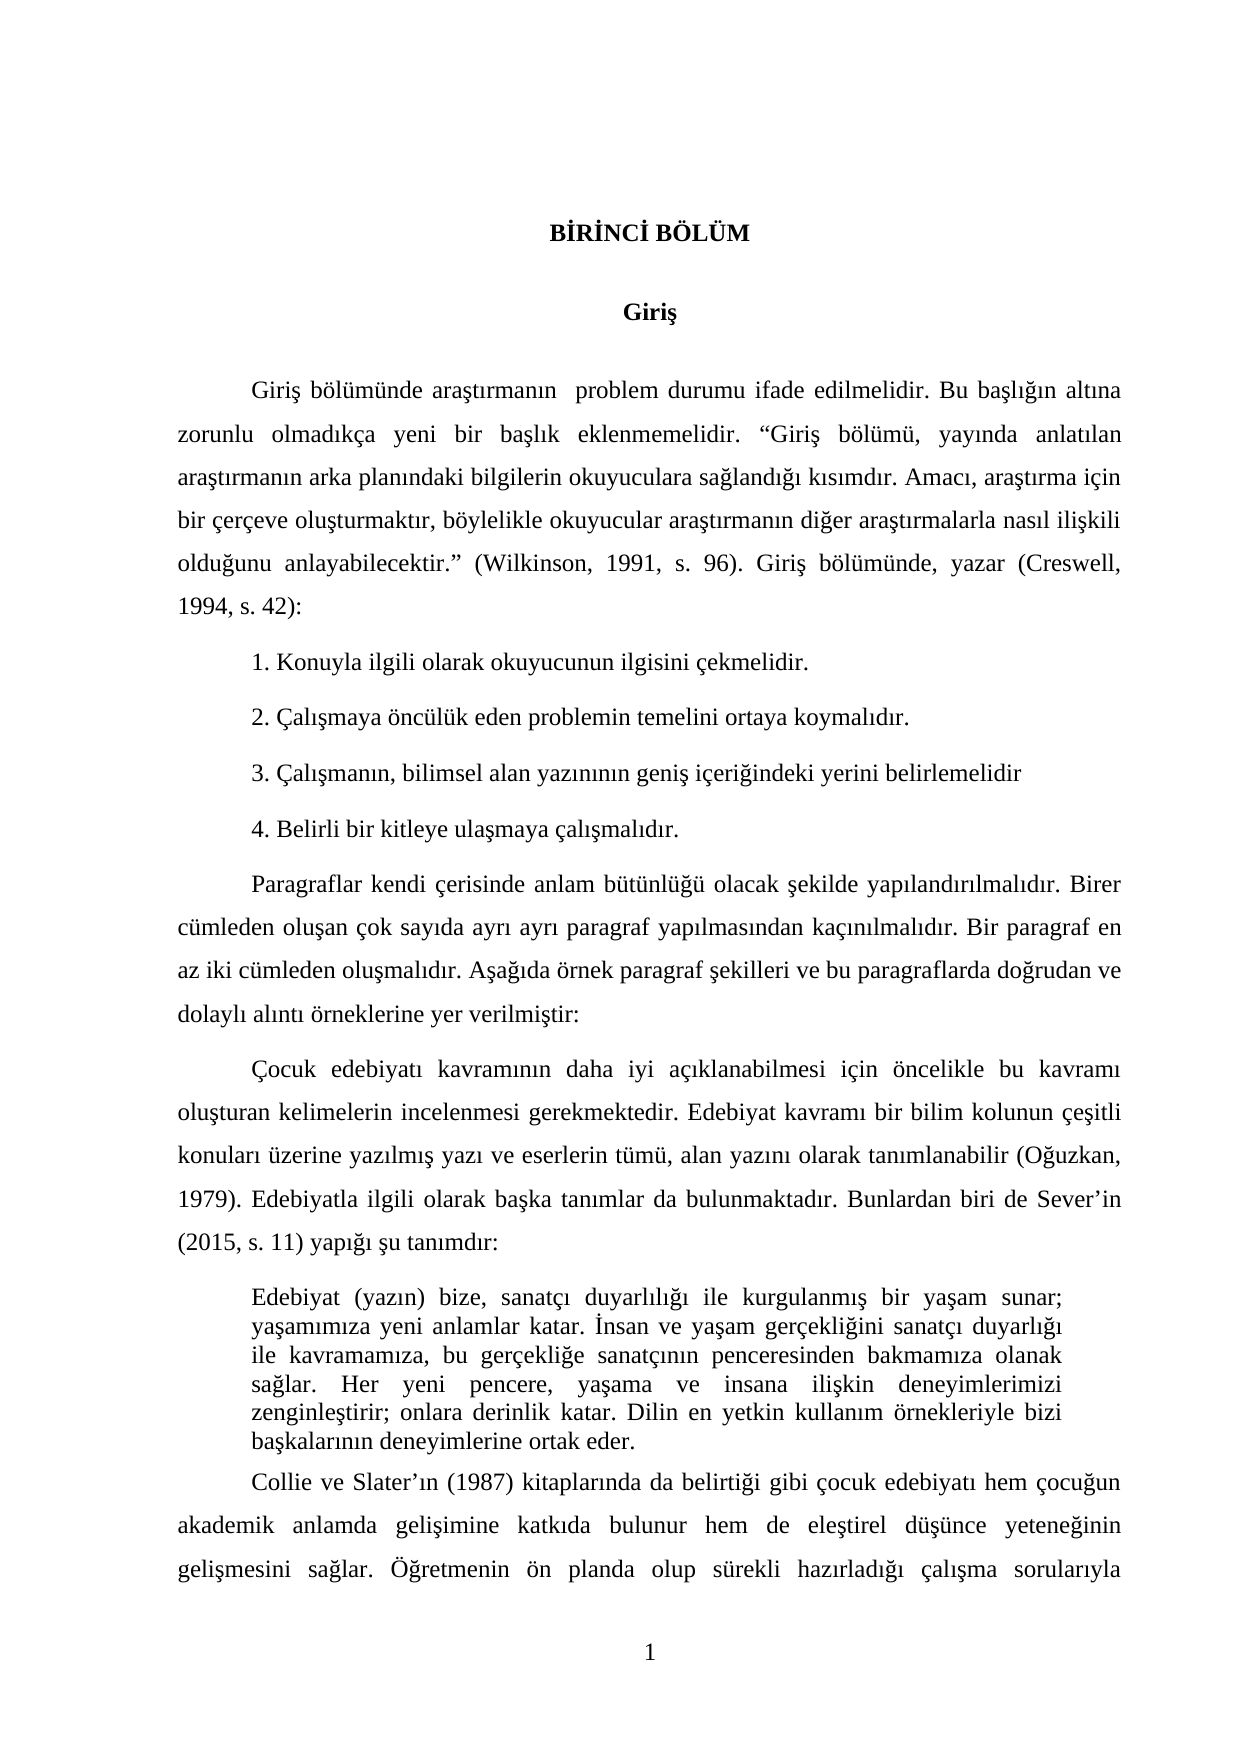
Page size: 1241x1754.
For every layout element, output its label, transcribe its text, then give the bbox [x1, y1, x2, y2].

text Çocuk edebiyatı kavramının daha iyi açıklanabilmesi için öncelikle bu kavramı oluşturan kelimelerin incelenmesi gerekmektedir. Edebiyat kavramı bir bilim kolunun çeşitli konuları üzerine yazılmış yazı ve eserlerin tümü, alan yazını olarak tanımlanabilir (Oğuzkan, 1979). Edebiyatla ilgili olarak başka tanımlar da bulunmaktadır. Bunlardan biri de Sever’in (2015, s. 11) yapığı şu tanımdır: [177, 1054, 1122, 1256]
text BİRİNCİ BÖLÜM [177, 218, 1122, 247]
subtitle Giriş [177, 297, 1122, 326]
text 3. Çalışmanın, bilimsel alan yazınının geniş içeriğindeki yerini belirlemelidir [177, 758, 1122, 787]
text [177, 1467, 1122, 1582]
text Edebiyat (yazın) bize, sanatçı duyarlılığı ile kurgulanmış bir yaşam sunar; yaşamımıza yeni anlamlar katar. İnsan ve yaşam gerçekliğini sanatçı duyarlığı ile kavramamıza, bu gerçekliğe sanatçının penceresinden bakmamıza olanak sağlar. Her yeni pencere, yaşama ve insana ilişkin deneyimlerimizi zenginleştirir; onlara derinlik katar. Dilin en yetkin kullanım örnekleriyle bizi başkalarının deneyimlerine ortak eder. [251, 1282, 1063, 1455]
text 2. Çalışmaya öncülük eden problemin temelini ortaya koymalıdır. [177, 702, 1122, 731]
text 1. Konuyla ilgili olarak okuyucunun ilgisini çekmelidir. [177, 647, 1122, 676]
text Paragraflar kendi çerisinde anlam bütünlüğü olacak şekilde yapılandırılmalıdır. Birer cümleden oluşan çok sayıda ayrı ayrı paragraf yapılmasından kaçınılmalıdır. Bir paragraf en az iki cümleden oluşmalıdır. Aşağıda örnek paragraf şekilleri ve bu paragraflarda doğrudan ve dolaylı alıntı örneklerine yer verilmiştir: [177, 869, 1122, 1027]
text 4. Belirli bir kitleye ulaşmaya çalışmalıdır. [177, 814, 1122, 842]
text Giriş bölümünde araştırmanın problem durumu ifade edilmelidir. Bu başlığın altına zorunlu olmadıkça yeni bir başlık eklenmemelidir. “Giriş bölümü, yayında anlatılan araştırmanın arka planındaki bilgilerin okuyuculara sağlandığı kısımdır. Amacı, araştırma için bir çerçeve oluşturmaktır, böylelikle okuyucular araştırmanın diğer araştırmalarla nasıl ilişkili olduğunu anlayabilecektir.” (Wilkinson, 1991, s. 96). Giriş bölümünde, yazar (Creswell, 1994, s. 42): [177, 376, 1122, 620]
